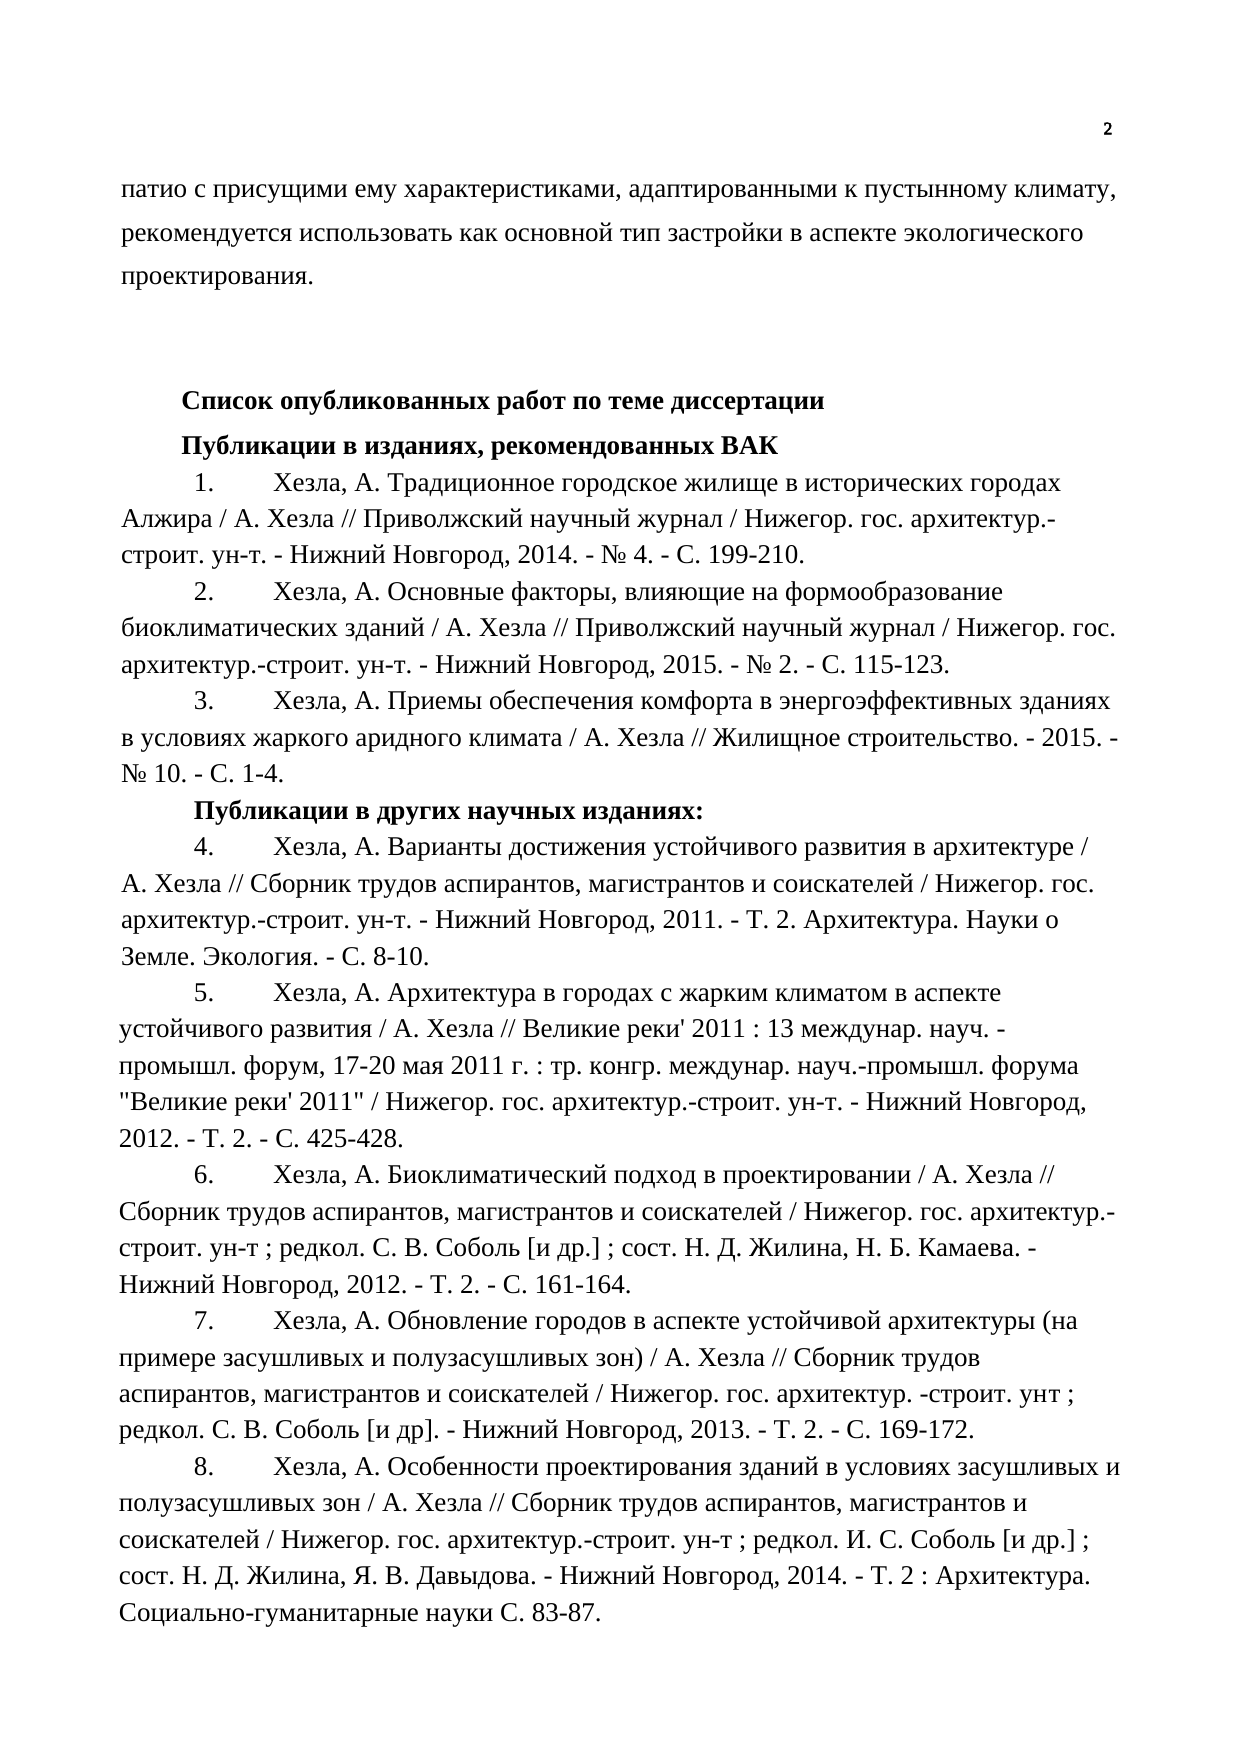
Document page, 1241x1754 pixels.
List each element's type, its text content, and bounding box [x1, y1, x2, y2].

list Хезла, А. Архитектура в городах с жарким климатом в аспекте устойчивого развития / А. Хезла // Великие реки' 2011 : 13 междунар. науч. - промышл. форум, 17-20 мая 2011 г. : тр. конгр. междунар. науч.-промышл. форума "Великие реки' 2011" / Нижегор. гос. архитектур.-строит. ун-т. - Нижний Новгород, 2012. - Т. 2. - С. 425-428. [119, 972, 1122, 1154]
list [121, 163, 1122, 293]
list Хезла, А. Варианты достижения устойчивого развития в архитектуре / А. Хезла // Сборник трудов аспирантов, магистрантов и соискателей / Нижегор. гос. архитектур.-строит. ун-т. - Нижний Новгород, 2011. - Т. 2. Архитектура. Науки о Земле. Экология. - С. 8-10. [121, 826, 1122, 972]
text Список опубликованных работ по теме диссертации [121, 388, 1124, 415]
list Хезла, А. Обновление городов в аспекте устойчивой архитектуры (на примере засушливых и полузасушливых зон) / А. Хезла // Сборник трудов аспирантов, магистрантов и соискателей / Нижегор. гос. архитектур. -строит. унт ; редкол. С. В. Соболь [и др]. - Нижний Новгород, 2013. - Т. 2. - С. 169-172. [119, 1300, 1122, 1446]
list Хезла, А. Приемы обеспечения комфорта в энергоэффективных зданиях в условиях жаркого аридного климата / А. Хезла // Жилищное строительство. - 2015. - № 10. - С. 1-4. [121, 681, 1122, 790]
text Публикации в других научных изданиях: [121, 790, 1124, 826]
text Публикации в изданиях, рекомендованных ВАК [121, 425, 1124, 462]
list Хезла, А. Особенности проектирования зданий в условиях засушливых и полузасушливых зон / А. Хезла // Сборник трудов аспирантов, магистрантов и соискателей / Нижегор. гос. архитектур.-строит. ун-т ; редкол. И. С. Соболь [и др.] ; сост. Н. Д. Жилина, Я. В. Давыдова. - Нижний Новгород, 2014. - Т. 2 : Архитектура. Социально-гуманитарные науки С. 83-87. [119, 1446, 1122, 1628]
list Хезла, А. Основные факторы, влияющие на формообразование биоклиматических зданий / А. Хезла // Приволжский научный журнал / Нижегор. гос. архитектур.-строит. ун-т. - Нижний Новгород, 2015. - № 2. - С. 115-123. [121, 571, 1122, 681]
list Хезла, А. Биоклиматический подход в проектировании / А. Хезла // Сборник трудов аспирантов, магистрантов и соискателей / Нижегор. гос. архитектур.-строит. ун-т ; редкол. С. В. Соболь [и др.] ; сост. Н. Д. Жилина, Н. Б. Камаева. - Нижний Новгород, 2012. - Т. 2. - С. 161-164. [119, 1154, 1122, 1300]
list Хезла, А. Традиционное городское жилище в исторических городах Алжира / А. Хезла // Приволжский научный журнал / Нижегор. гос. архитектур.-строит. ун-т. - Нижний Новгород, 2014. - № 4. - С. 199-210. [121, 462, 1122, 571]
